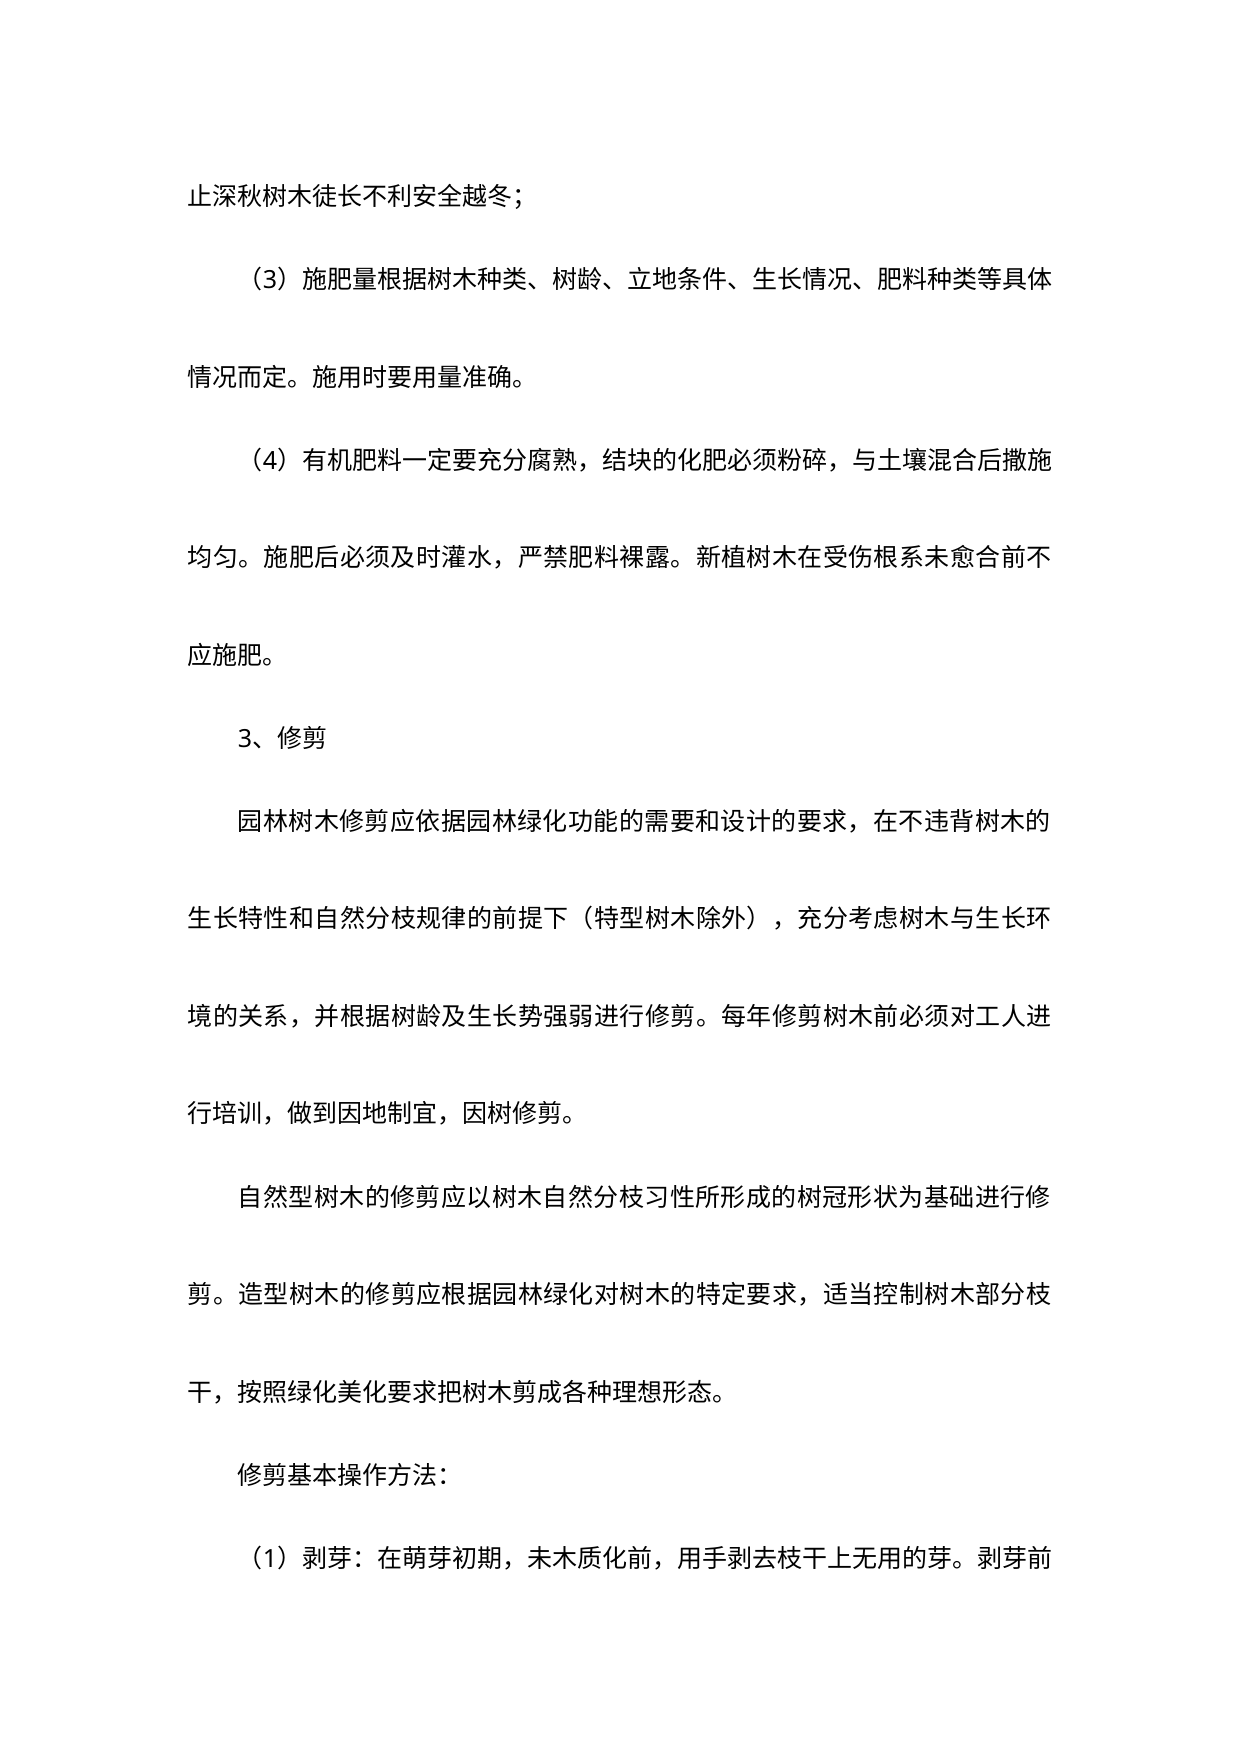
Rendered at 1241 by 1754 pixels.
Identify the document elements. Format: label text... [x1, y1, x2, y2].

text 园林树木修剪应依据园林绿化功能的需要和设计的要求，在不违背树木的生长特性和自然分枝规律的前提下（特型树木除外），充分考虑树木与生长环境的关系，并根据树龄及生长势强弱进行修剪。每年修剪树木前必须对工人进行培训，做到因地制宜，因树修剪。 [187, 787, 1053, 1144]
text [187, 1524, 1053, 1589]
text 修剪基本操作方法： [187, 1441, 1053, 1506]
text （3）施肥量根据树木种类、树龄、立地条件、生长情况、肥料种类等具体情况而定。施用时要用量准确。 [187, 245, 1053, 408]
text 自然型树木的修剪应以树木自然分枝习性所形成的树冠形状为基础进行修剪。造型树木的修剪应根据园林绿化对树木的特定要求，适当控制树木部分枝干，按照绿化美化要求把树木剪成各种理想形态。 [187, 1163, 1053, 1423]
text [187, 162, 1053, 227]
text （4）有机肥料一定要充分腐熟，结块的化肥必须粉碎，与土壤混合后撒施均匀。施肥后必须及时灌水，严禁肥料裸露。新植树木在受伤根系未愈合前不应施肥。 [187, 426, 1053, 686]
text 3、修剪 [187, 704, 1053, 769]
